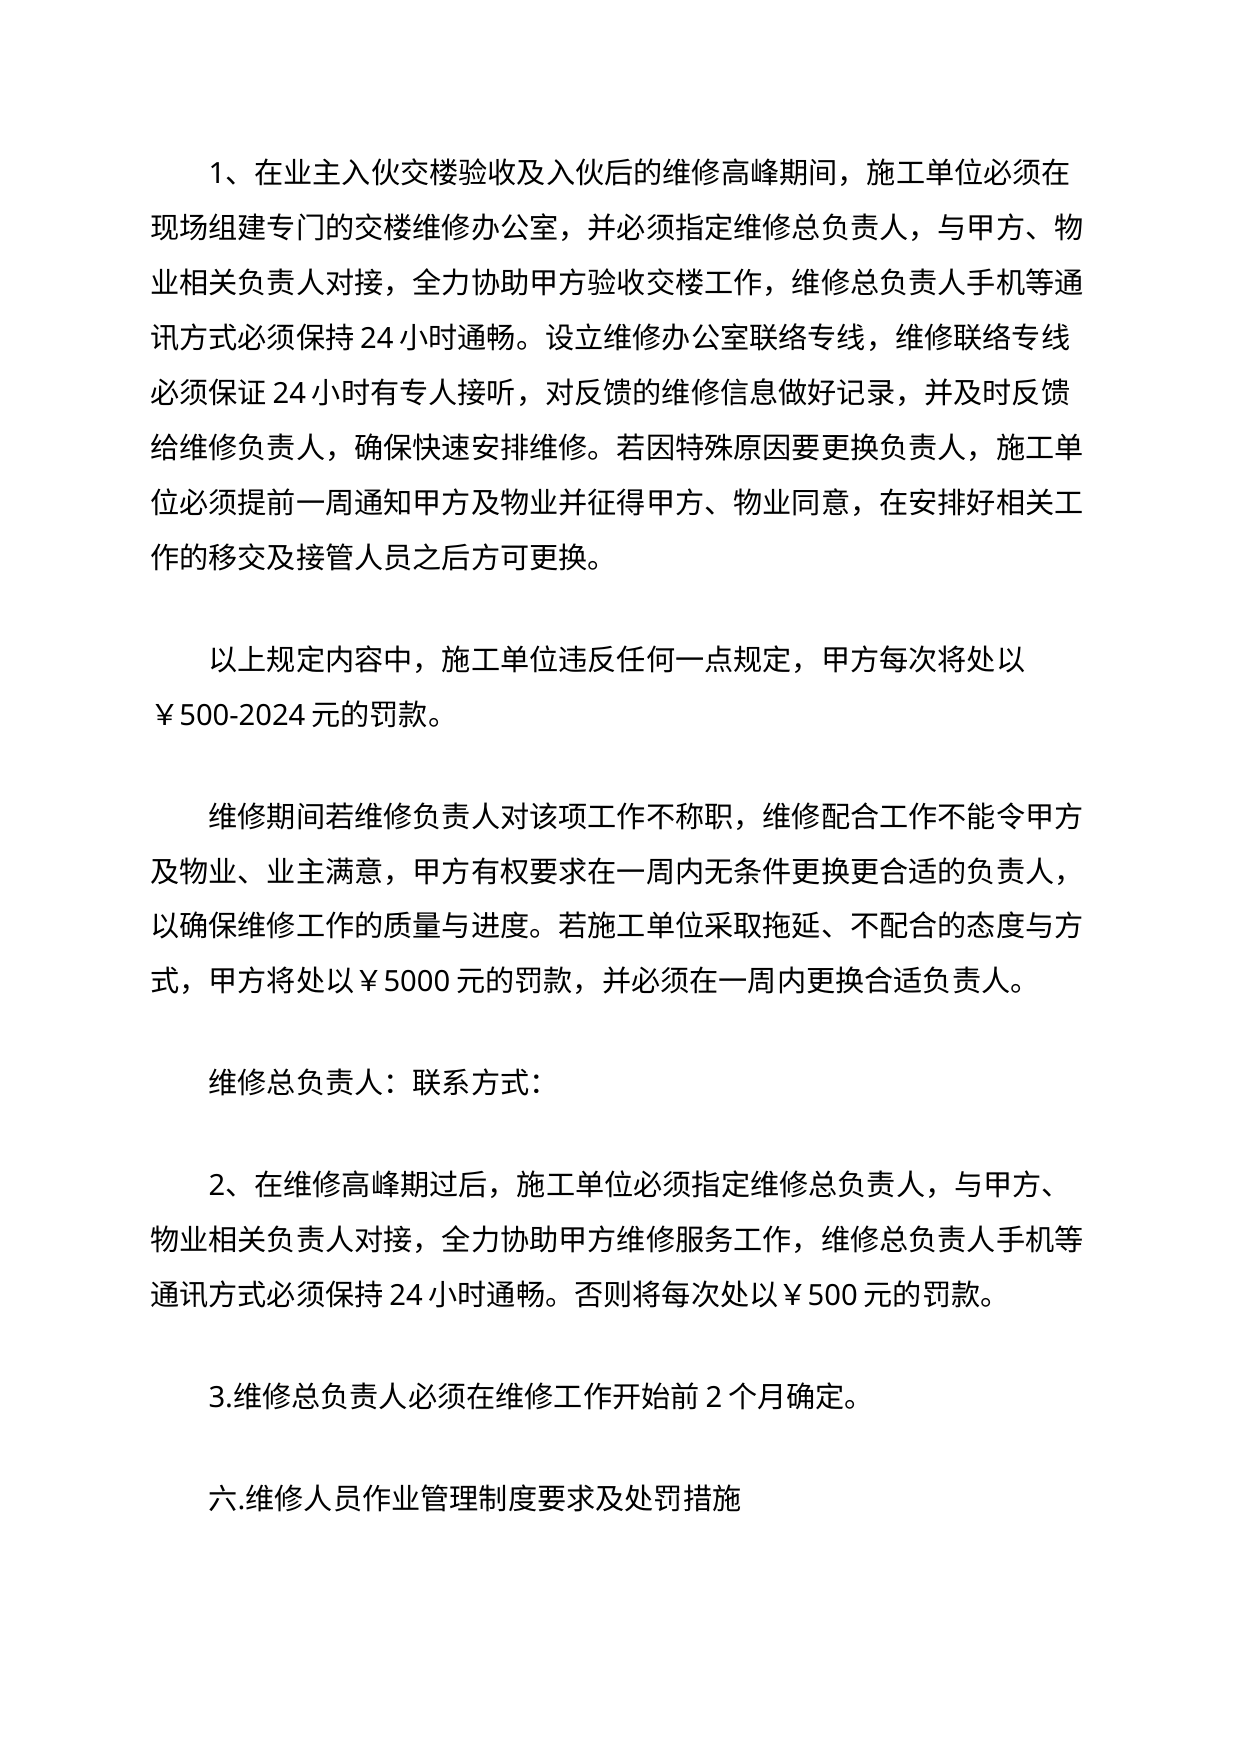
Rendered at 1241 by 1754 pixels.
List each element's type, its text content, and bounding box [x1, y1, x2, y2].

text 维修期间若维修负责人对该项工作不称职，维修配合工作不能令甲方及物业、业主满意，甲方有权要求在一周内无条件更换更合适的负责人，以确保维修工作的质量与进度。若施工单位采取拖延、不配合的态度与方式，甲方将处以￥5000元的罚款，并必须在一周内更换合适负责人。 [150, 793, 1090, 1000]
text 3.维修总负责人必须在维修工作开始前2个月确定。 [150, 1373, 1090, 1416]
text 以上规定内容中，施工单位违反任何一点规定，甲方每次将处以￥500-2024元的罚款。 [150, 636, 1090, 734]
text 维修总负责人：联系方式： [150, 1060, 1090, 1102]
text 2、在维修高峰期过后，施工单位必须指定维修总负责人，与甲方、物业相关负责人对接，全力协助甲方维修服务工作，维修总负责人手机等通讯方式必须保持24小时通畅。否则将每次处以￥500元的罚款。 [150, 1162, 1090, 1314]
text 1、在业主入伙交楼验收及入伙后的维修高峰期间，施工单位必须在现场组建专门的交楼维修办公室，并必须指定维修总负责人，与甲方、物业相关负责人对接，全力协助甲方验收交楼工作，维修总负责人手机等通讯方式必须保持24小时通畅。设立维修办公室联络专线，维修联络专线必须保证24小时有专人接听，对反馈的维修信息做好记录，并及时反馈给维修负责人，确保快速安排维修。若因特殊原因要更换负责人，施工单位必须提前一周通知甲方及物业并征得甲方、物业同意，在安排好相关工作的移交及接管人员之后方可更换。 [150, 150, 1090, 577]
text 六.维修人员作业管理制度要求及处罚措施 [150, 1476, 1090, 1518]
